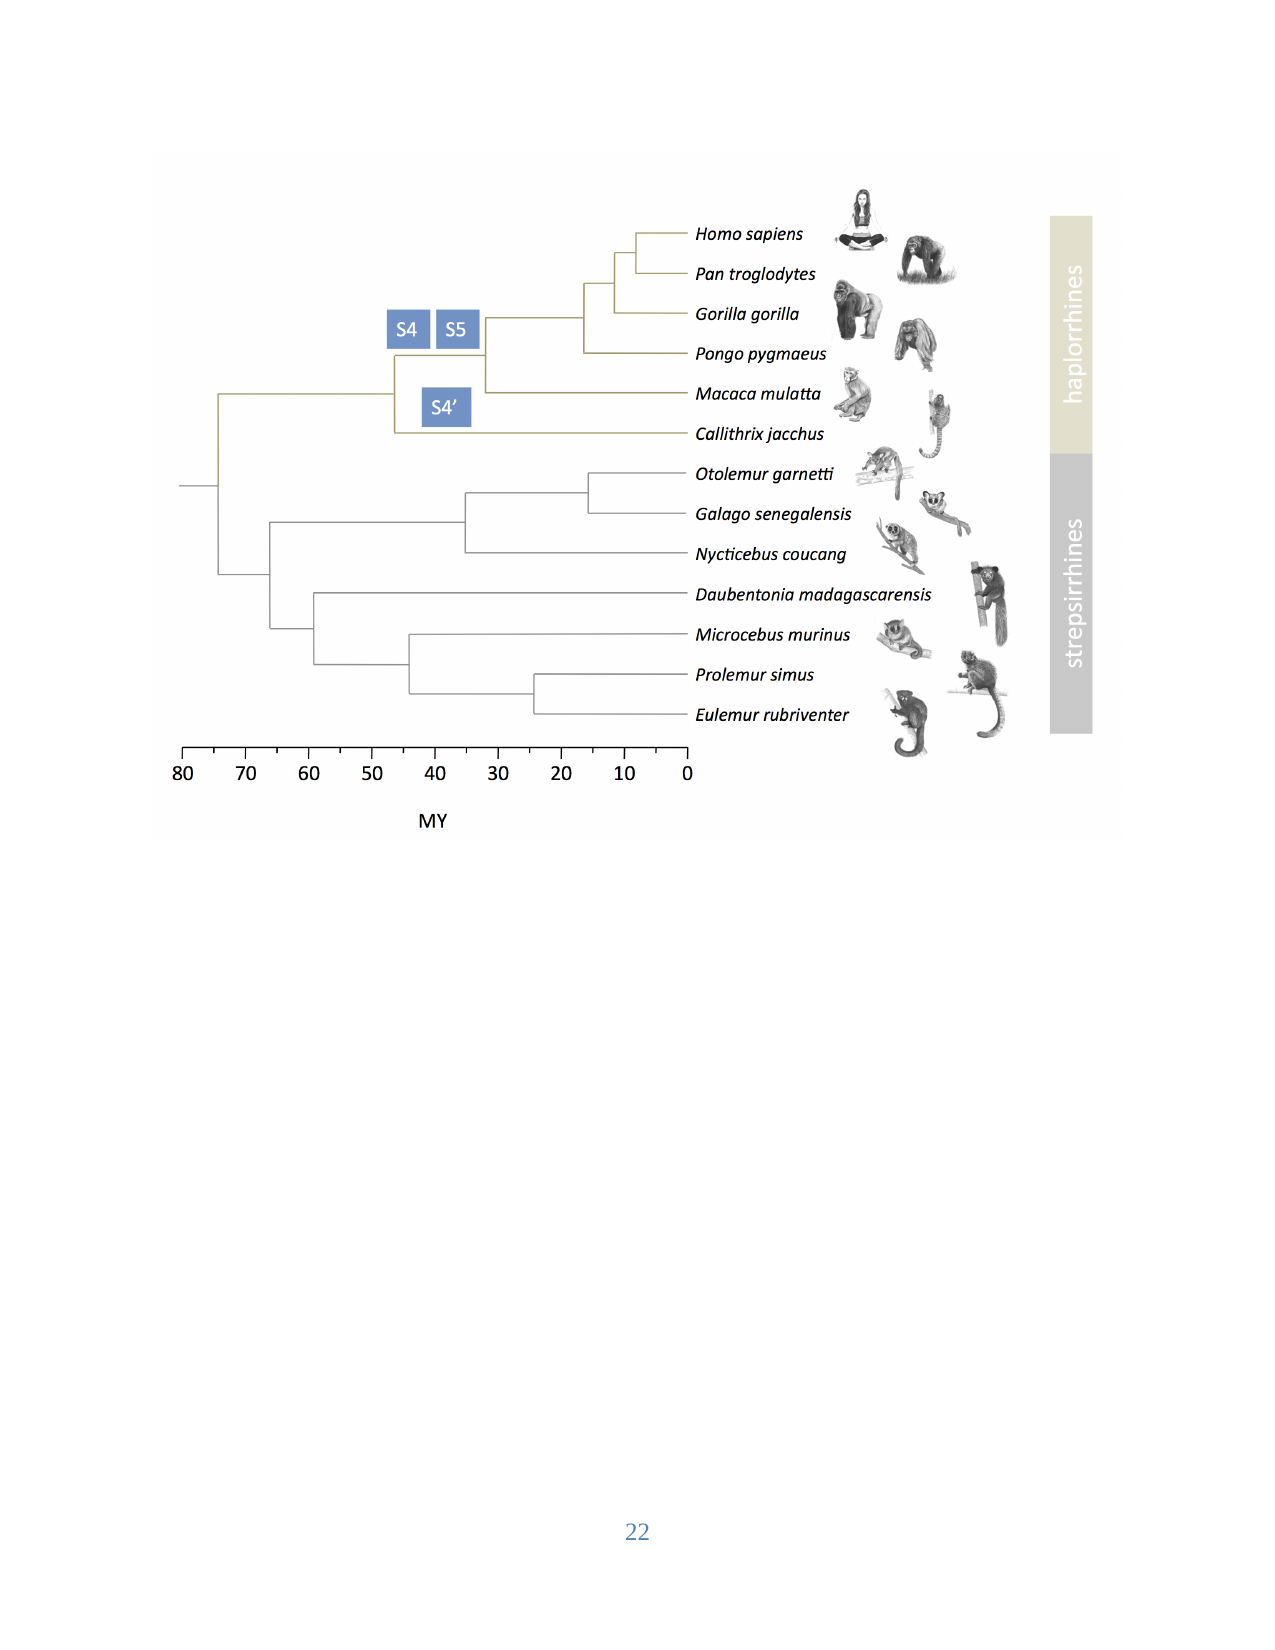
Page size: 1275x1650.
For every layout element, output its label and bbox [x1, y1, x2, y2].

picture [150, 150, 1125, 840]
